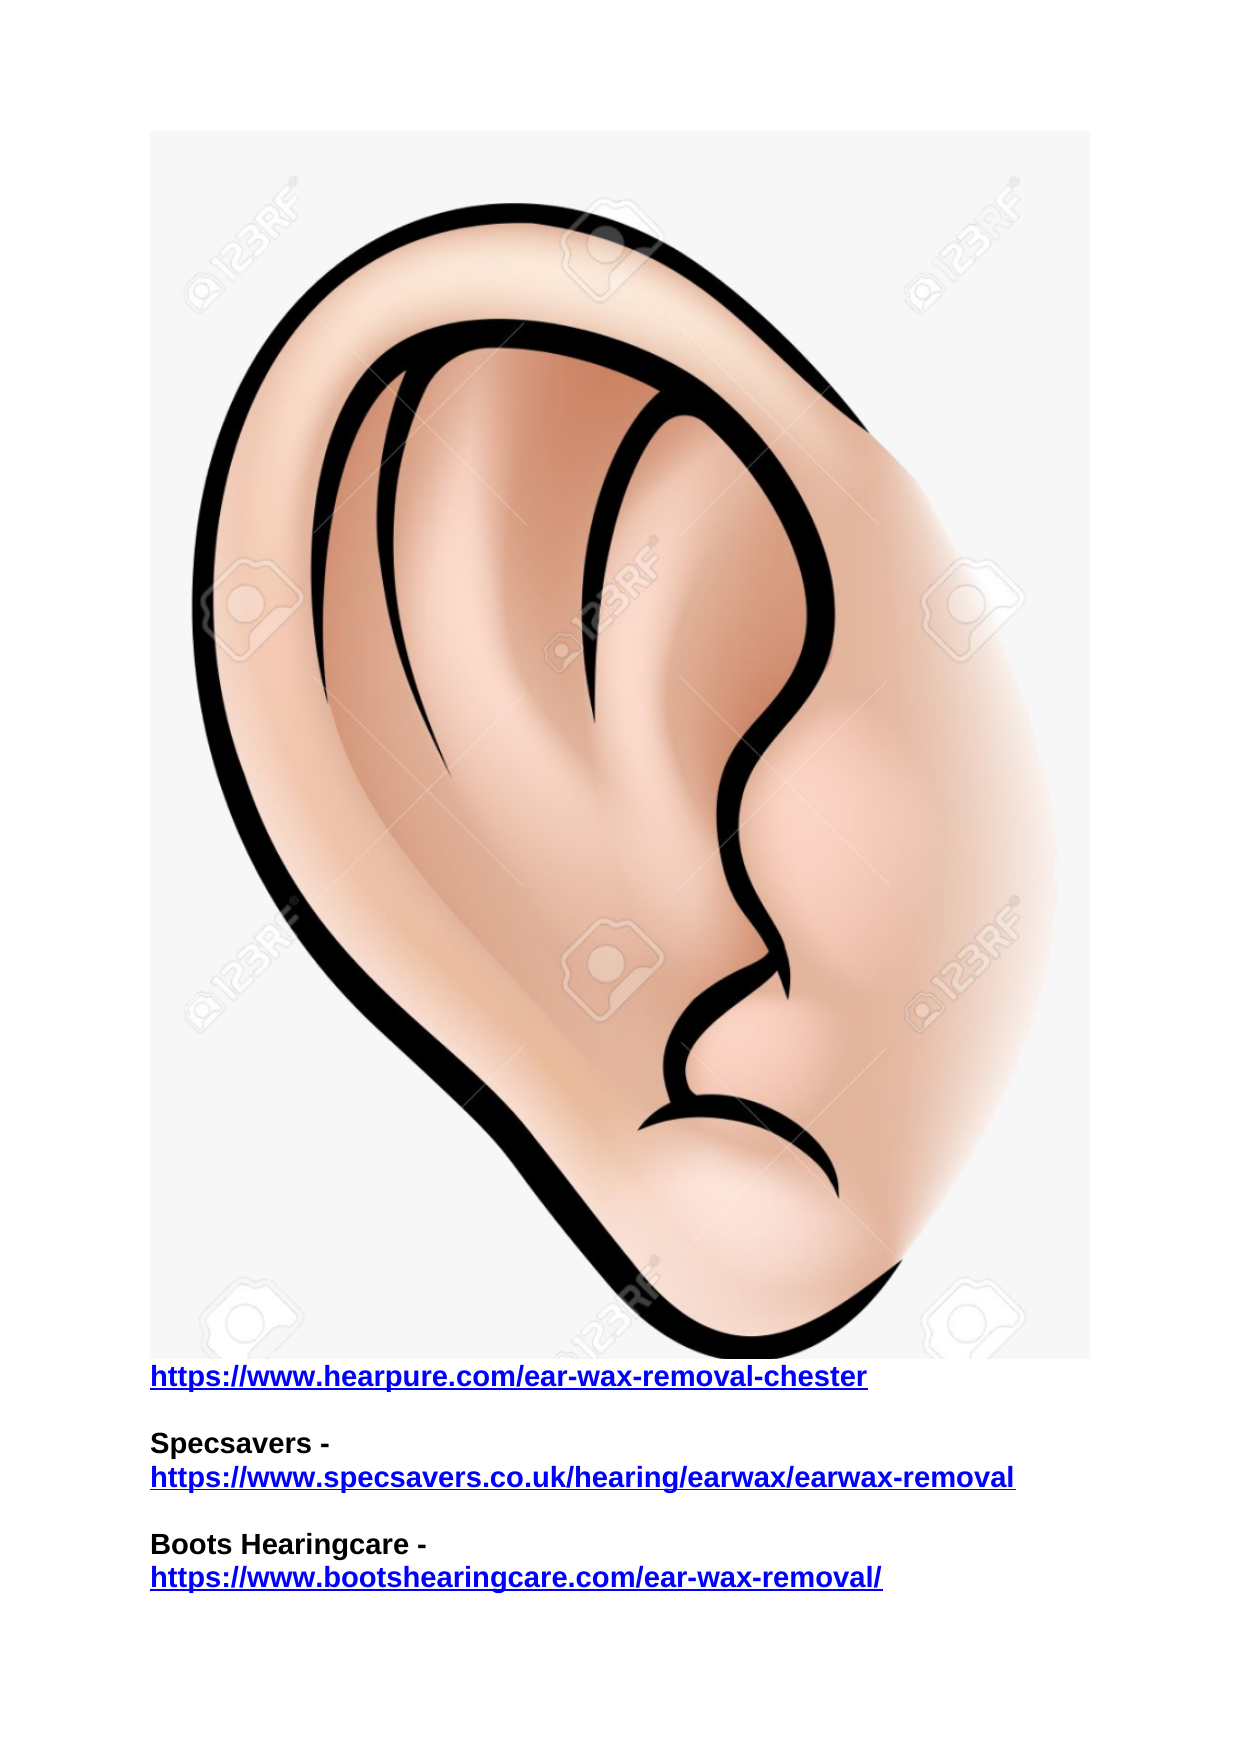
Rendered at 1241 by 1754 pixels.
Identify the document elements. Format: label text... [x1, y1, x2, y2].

text https://www.bootshearingcare.com/ear-wax-removal/ [150, 1560, 1090, 1594]
text https://www.hearpure.com/ear-wax-removal-chester [150, 1359, 1090, 1392]
text Specsavers - https://www.specsavers.co.uk/hearing/earwax/earwax-removal [150, 1426, 1090, 1493]
text Boots Hearingcare - [150, 1527, 1090, 1560]
picture [150, 131, 1091, 1359]
